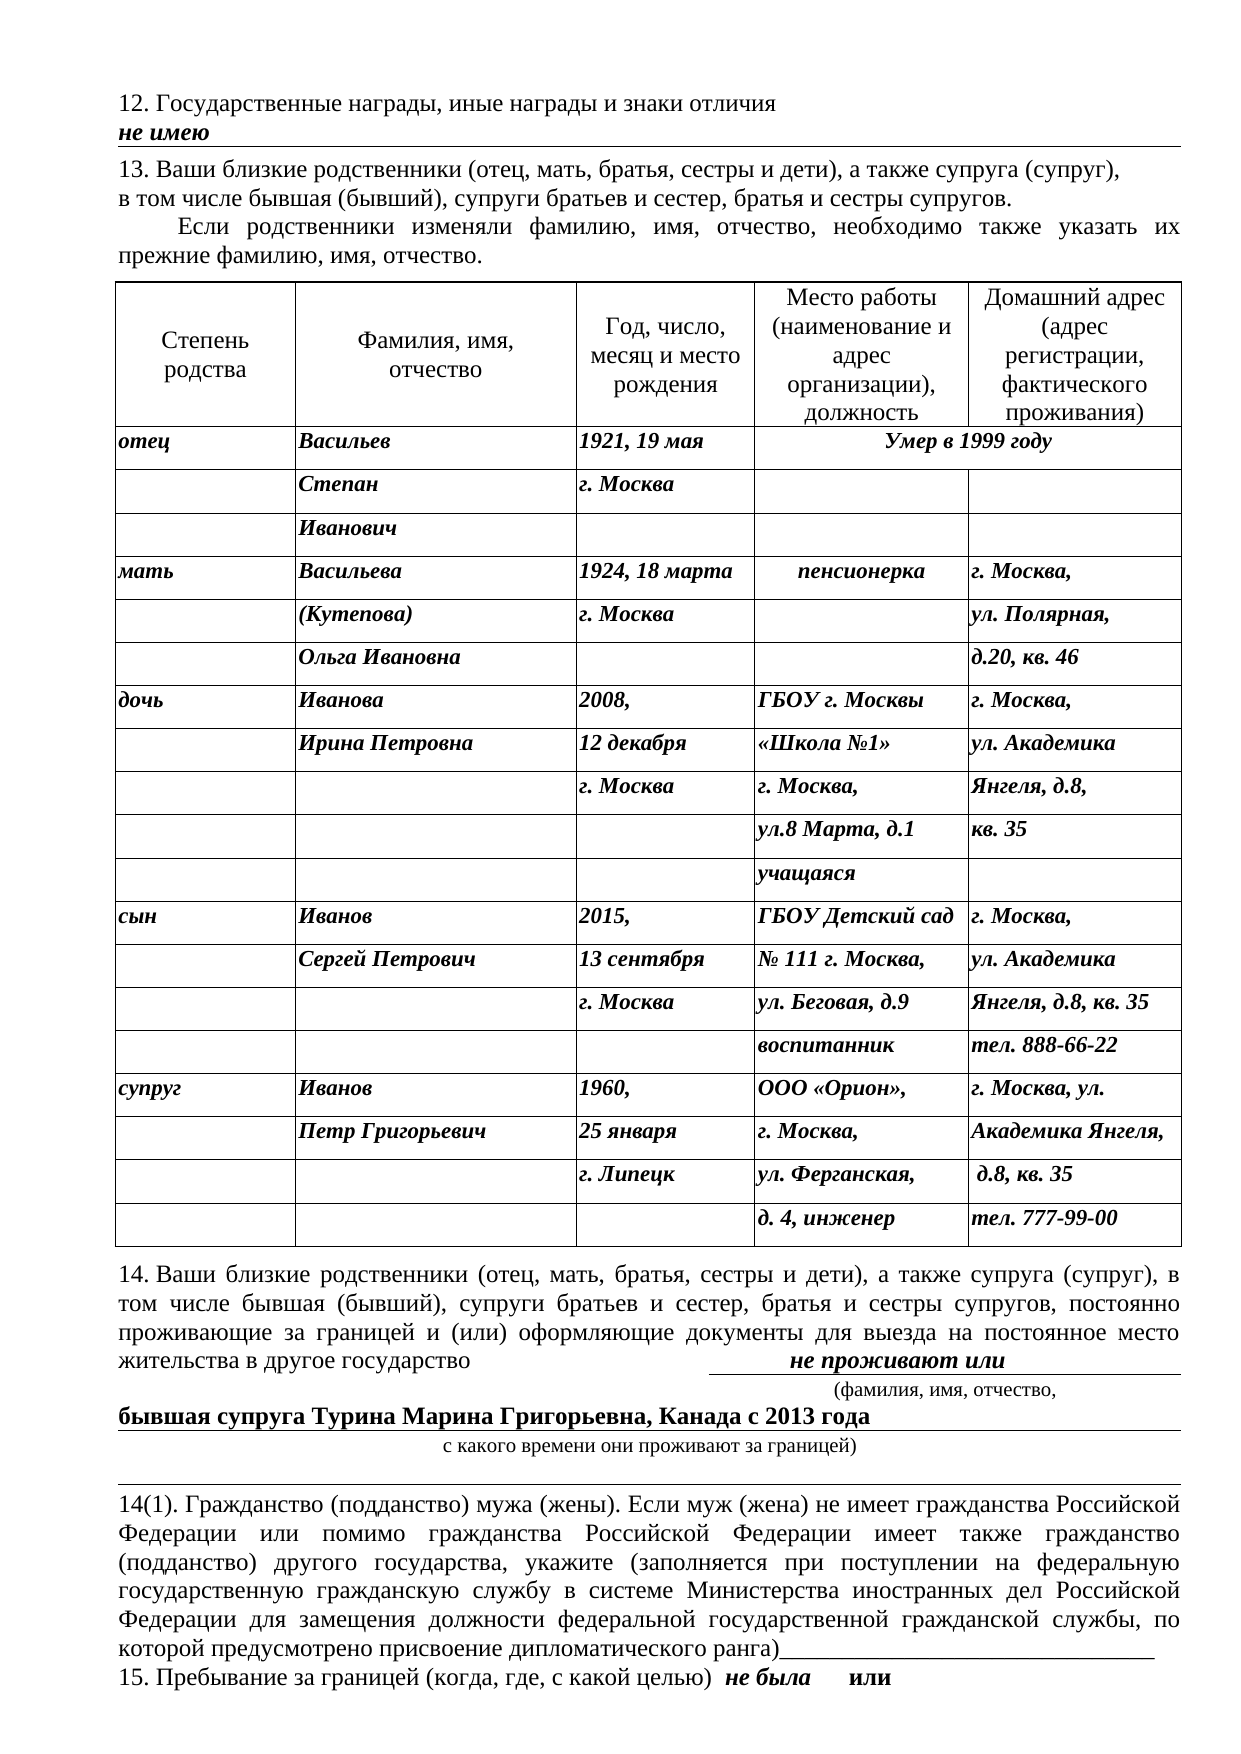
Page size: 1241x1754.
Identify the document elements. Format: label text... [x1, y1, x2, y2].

table_cell [116, 1204, 295, 1246]
table_cell Иванов [296, 1074, 576, 1116]
table_cell [296, 1204, 576, 1246]
table_cell 2015, [577, 902, 754, 944]
table_cell «Школа №1» [755, 729, 968, 771]
table_cell № 111 г. Москва, [755, 945, 968, 987]
table_cell 1960, [577, 1074, 754, 1116]
table_cell ул. Полярная, [969, 600, 1181, 642]
table_cell (Кутепова) [296, 600, 576, 642]
table_cell [116, 772, 295, 814]
table_header Год, число, месяц и место рождения [577, 283, 754, 426]
table_cell Ольга Ивановна [296, 643, 576, 685]
table_cell ул. Академика [969, 729, 1181, 771]
table_cell пенсионерка [755, 557, 968, 599]
table_cell Иванов [296, 902, 576, 944]
table_cell г. Москва, [755, 1117, 968, 1159]
table_cell г. Москва [577, 772, 754, 814]
table_cell [577, 815, 754, 857]
table_cell [969, 859, 1181, 901]
table_cell 1924, 18 марта [577, 557, 754, 599]
table_cell 1921, 19 мая [577, 427, 754, 469]
table_cell [577, 1031, 754, 1073]
table_cell г. Москва, [755, 772, 968, 814]
text бывшая супруга Турина Марина Григорьевна, Канада с 2013 года [118, 1401, 1181, 1430]
table_cell [116, 600, 295, 642]
table_cell [577, 1204, 754, 1246]
table_cell [116, 815, 295, 857]
table_cell Иванова [296, 686, 576, 728]
table_cell супруг [116, 1074, 295, 1116]
table_cell Петр Григорьевич [296, 1117, 576, 1159]
table_cell [577, 859, 754, 901]
table_cell [116, 1160, 295, 1202]
table_cell тел. 888-66-22 [969, 1031, 1181, 1073]
table_cell [755, 600, 968, 642]
table_cell 2008, [577, 686, 754, 728]
table_cell Васильев [296, 427, 576, 469]
table_cell д.8, кв. 35 [969, 1160, 1181, 1202]
table_cell [116, 859, 295, 901]
table_cell г. Москва, ул. [969, 1074, 1181, 1116]
table_cell [116, 729, 295, 771]
table_cell [755, 470, 968, 512]
table_cell кв. 35 [969, 815, 1181, 857]
table_cell ООО «Орион», [755, 1074, 968, 1116]
table_cell г. Москва [577, 470, 754, 512]
table_cell Академика Янгеля, [969, 1117, 1181, 1159]
text (фамилия, имя, отчество, [709, 1375, 1181, 1401]
table_cell отец [116, 427, 295, 469]
table_cell [116, 470, 295, 512]
table_cell [577, 643, 754, 685]
table_cell г. Москва, [969, 902, 1181, 944]
text 12. Государственные награды, иные награды и знаки отличия [118, 88, 1181, 117]
table_cell ГБОУ г. Москвы [755, 686, 968, 728]
table_cell Янгеля, д.8, кв. 35 [969, 988, 1181, 1030]
table_cell 13 сентября [577, 945, 754, 987]
table_cell ГБОУ Детский сад [755, 902, 968, 944]
text не имею [118, 117, 1181, 146]
text 13. Ваши близкие родственники (отец, мать, братья, сестры и дети), а также супруга (супруг), в том числе бывшая (бывший), супруги братьев и сестер, братья и сестры супругов. [118, 154, 1181, 211]
table_cell [116, 1031, 295, 1073]
table_cell дочь [116, 686, 295, 728]
table_cell г. Москва, [969, 686, 1181, 728]
table_cell [296, 1031, 576, 1073]
table_cell воспитанник [755, 1031, 968, 1073]
table_cell [969, 514, 1181, 556]
text 15. Пребывание за границей (когда, где, с какой целью) не была или [118, 1662, 1181, 1690]
table_cell [116, 945, 295, 987]
table_cell Иванович [296, 514, 576, 556]
table_cell 25 января [577, 1117, 754, 1159]
table_cell г. Москва [577, 600, 754, 642]
table_cell 12 декабря [577, 729, 754, 771]
table_cell Сергей Петрович [296, 945, 576, 987]
table_cell д.20, кв. 46 [969, 643, 1181, 685]
table_cell [969, 470, 1181, 512]
table_cell [755, 514, 968, 556]
table_cell д. 4, инженер [755, 1204, 968, 1246]
table_cell [116, 988, 295, 1030]
table_cell тел. 777-99-00 [969, 1204, 1181, 1246]
table_header Домашний адрес (адрес регистрации, фактического проживания) [969, 283, 1181, 426]
table_header Место работы (наименование и адрес организации), должность [755, 283, 968, 426]
table_cell ул. Академика [969, 945, 1181, 987]
table_cell сын [116, 902, 295, 944]
table_cell ул.8 Марта, д.1 [755, 815, 968, 857]
table_cell ул. Беговая, д.9 [755, 988, 968, 1030]
table_cell мать [116, 557, 295, 599]
table_cell [116, 643, 295, 685]
table_cell [116, 514, 295, 556]
table_header Степень родства [116, 283, 295, 426]
table_cell [755, 643, 968, 685]
table_cell г. Липецк [577, 1160, 754, 1202]
table_cell [296, 988, 576, 1030]
table_cell Янгеля, д.8, [969, 772, 1181, 814]
table_cell Ирина Петровна [296, 729, 576, 771]
table_cell ул. Ферганская, [755, 1160, 968, 1202]
table_cell [296, 859, 576, 901]
table_cell Васильева [296, 557, 576, 599]
table_cell [116, 1117, 295, 1159]
text 14. Ваши близкие родственники (отец, мать, братья, сестры и дети), а также супруга (супруг), в том числе бывшая (бывший), супруги братьев и сестер, братья и сестры супругов, постоянно проживающие за границей и (или) оформляющие документы для выезда на постоянное место жительства в другое государство не проживают или [118, 1259, 1181, 1374]
table_cell [296, 1160, 576, 1202]
table_cell Умер в 1999 году [755, 427, 1181, 469]
table_cell Степан [296, 470, 576, 512]
table_cell г. Москва, [969, 557, 1181, 599]
text с какого времени они проживают за границей) [118, 1431, 1181, 1457]
text 14(1). Гражданство (подданство) мужа (жены). Если муж (жена) не имеет гражданства Российской Федерации или помимо гражданства Российской Федерации имеет также гражданство (подданство) другого государства, укажите (заполняется при поступлении на федеральную государственную гражданскую службу в системе Министерства иностранных дел Российской Федерации для замещения должности федеральной государственной гражданской службы, по которой предусмотрено присвоение дипломатического ранга)______________________________ [118, 1489, 1181, 1662]
table_cell г. Москва [577, 988, 754, 1030]
table_cell [577, 514, 754, 556]
table_header Фамилия, имя, отчество [296, 283, 576, 426]
table_cell [296, 815, 576, 857]
table_cell [296, 772, 576, 814]
table_cell учащаяся [755, 859, 968, 901]
text Если родственники изменяли фамилию, имя, отчество, необходимо также указать их прежние фамилию, имя, отчество. [118, 211, 1181, 269]
